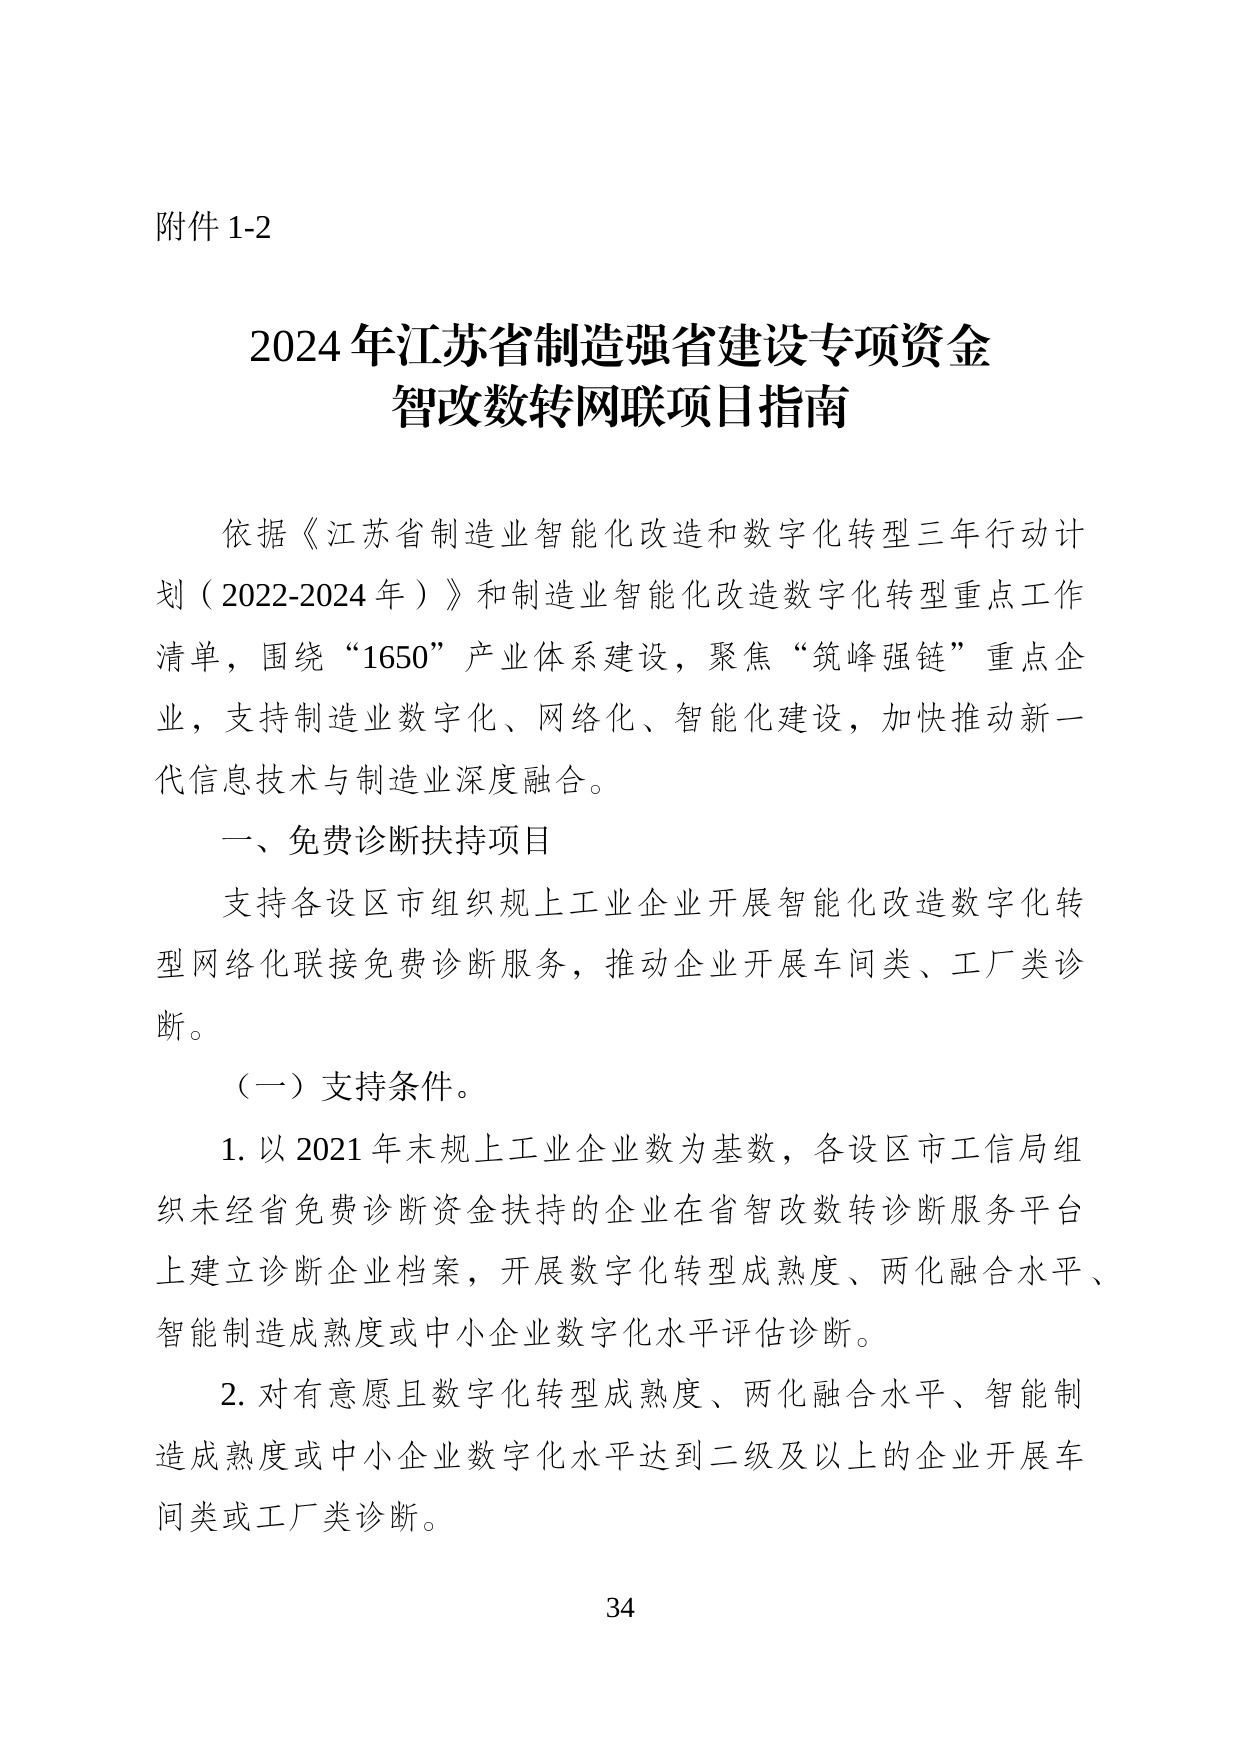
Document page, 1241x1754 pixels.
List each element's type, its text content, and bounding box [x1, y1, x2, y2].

text 一、免费诊断扶持项目 [153, 803, 1087, 865]
text 附件1-2 [153, 189, 1087, 250]
text 2024年江苏省制造强省建设专项资金 [153, 312, 1087, 373]
text 1. 以2021年末规上工业企业数为基数，各设区市工信局组织未经省免费诊断资金扶持的企业在省智改数转诊断服务平台上建立诊断企业档案，开展数字化转型成熟度、两化融合水平、智能制造成熟度或中小企业数字化水平评估诊断。 [153, 1111, 1087, 1357]
text （一）支持条件。 [153, 1049, 1087, 1111]
text 依据《江苏省制造业智能化改造和数字化转型三年行动计划（2022-2024年）》和制造业智能化改造数字化转型重点工作清单，围绕“1650”产业体系建设，聚焦“筑峰强链”重点企业，支持制造业数字化、网络化、智能化建设，加快推动新一代信息技术与制造业深度融合。 [153, 496, 1087, 803]
text 2. 对有意愿且数字化转型成熟度、两化融合水平、智能制造成熟度或中小企业数字化水平达到二级及以上的企业开展车间类或工厂类诊断。 [153, 1357, 1087, 1541]
text 支持各设区市组织规上工业企业开展智能化改造数字化转型网络化联接免费诊断服务，推动企业开展车间类、工厂类诊断。 [153, 865, 1087, 1049]
text 智改数转网联项目指南 [153, 373, 1087, 435]
